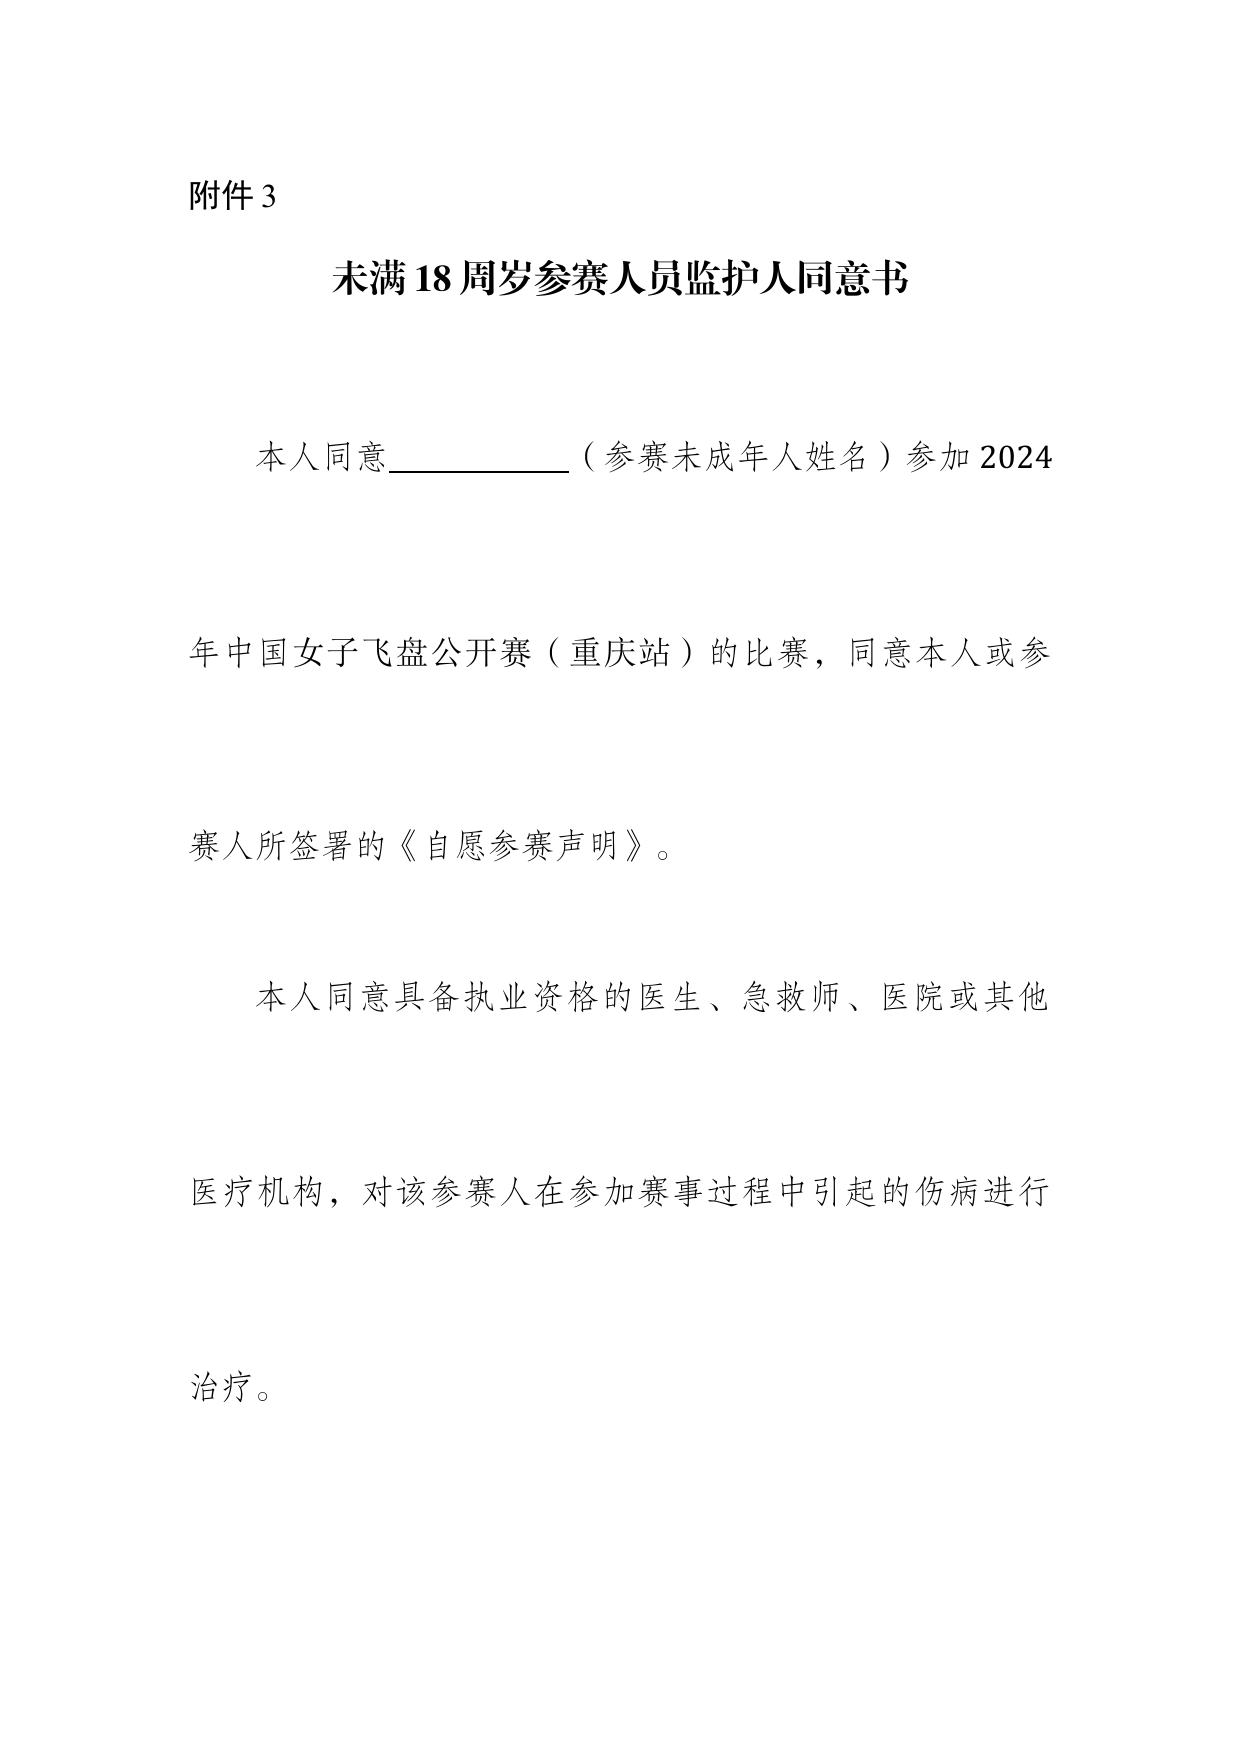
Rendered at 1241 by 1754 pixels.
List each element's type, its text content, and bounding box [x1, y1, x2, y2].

text 附件3 [187, 162, 1053, 227]
text 未满18周岁参赛人员监护人同意书 [187, 247, 1053, 312]
text 本人同意具备执业资格的医生、急救师、医院或其他医疗机构，对该参赛人在参加赛事过程中引起的伤病进行治疗。 [187, 966, 1053, 1421]
text 本人同意 （参赛未成年人姓名）参加2024年中国女子飞盘公开赛（重庆站）的比赛，同意本人或参赛人所签署的《自愿参赛声明》。 [187, 424, 1053, 879]
